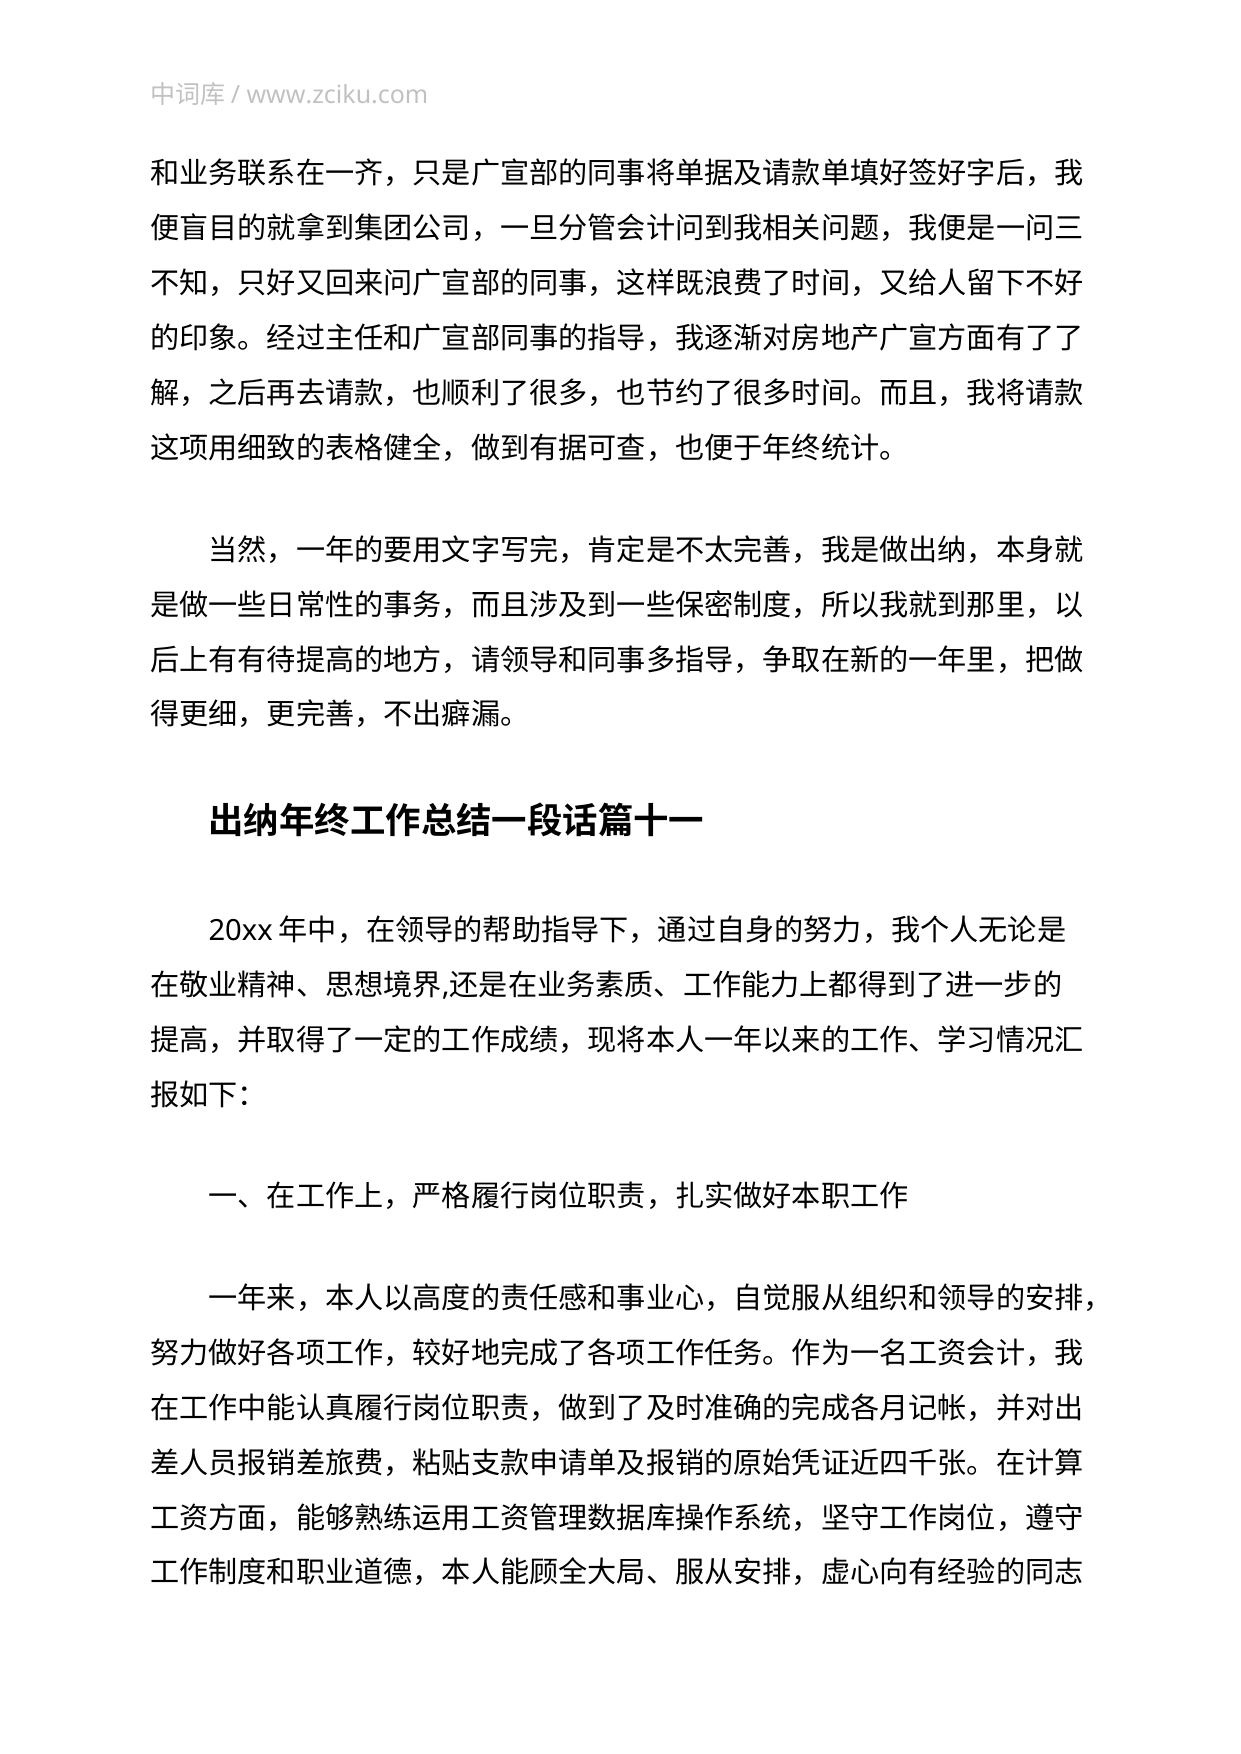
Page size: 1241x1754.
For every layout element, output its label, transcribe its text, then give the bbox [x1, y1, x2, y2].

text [150, 1274, 1090, 1591]
text 一、在工作上，严格履行岗位职责，扎实做好本职工作 [150, 1173, 1090, 1215]
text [150, 150, 1090, 467]
text 当然，一年的要用文字写完，肯定是不太完善，我是做出纳，本身就是做一些日常性的事务，而且涉及到一些保密制度，所以我就到那里，以后上有有待提高的地方，请领导和同事多指导，争取在新的一年里，把做得更细，更完善，不出癖漏。 [150, 526, 1090, 733]
text 20xx年中，在领导的帮助指导下，通过自身的努力，我个人无论是在敬业精神、思想境界,还是在业务素质、工作能力上都得到了进一步的提高，并取得了一定的工作成绩，现将本人一年以来的工作、学习情况汇报如下： [150, 906, 1090, 1113]
text 出纳年终工作总结一段话篇十一 [150, 793, 1090, 844]
